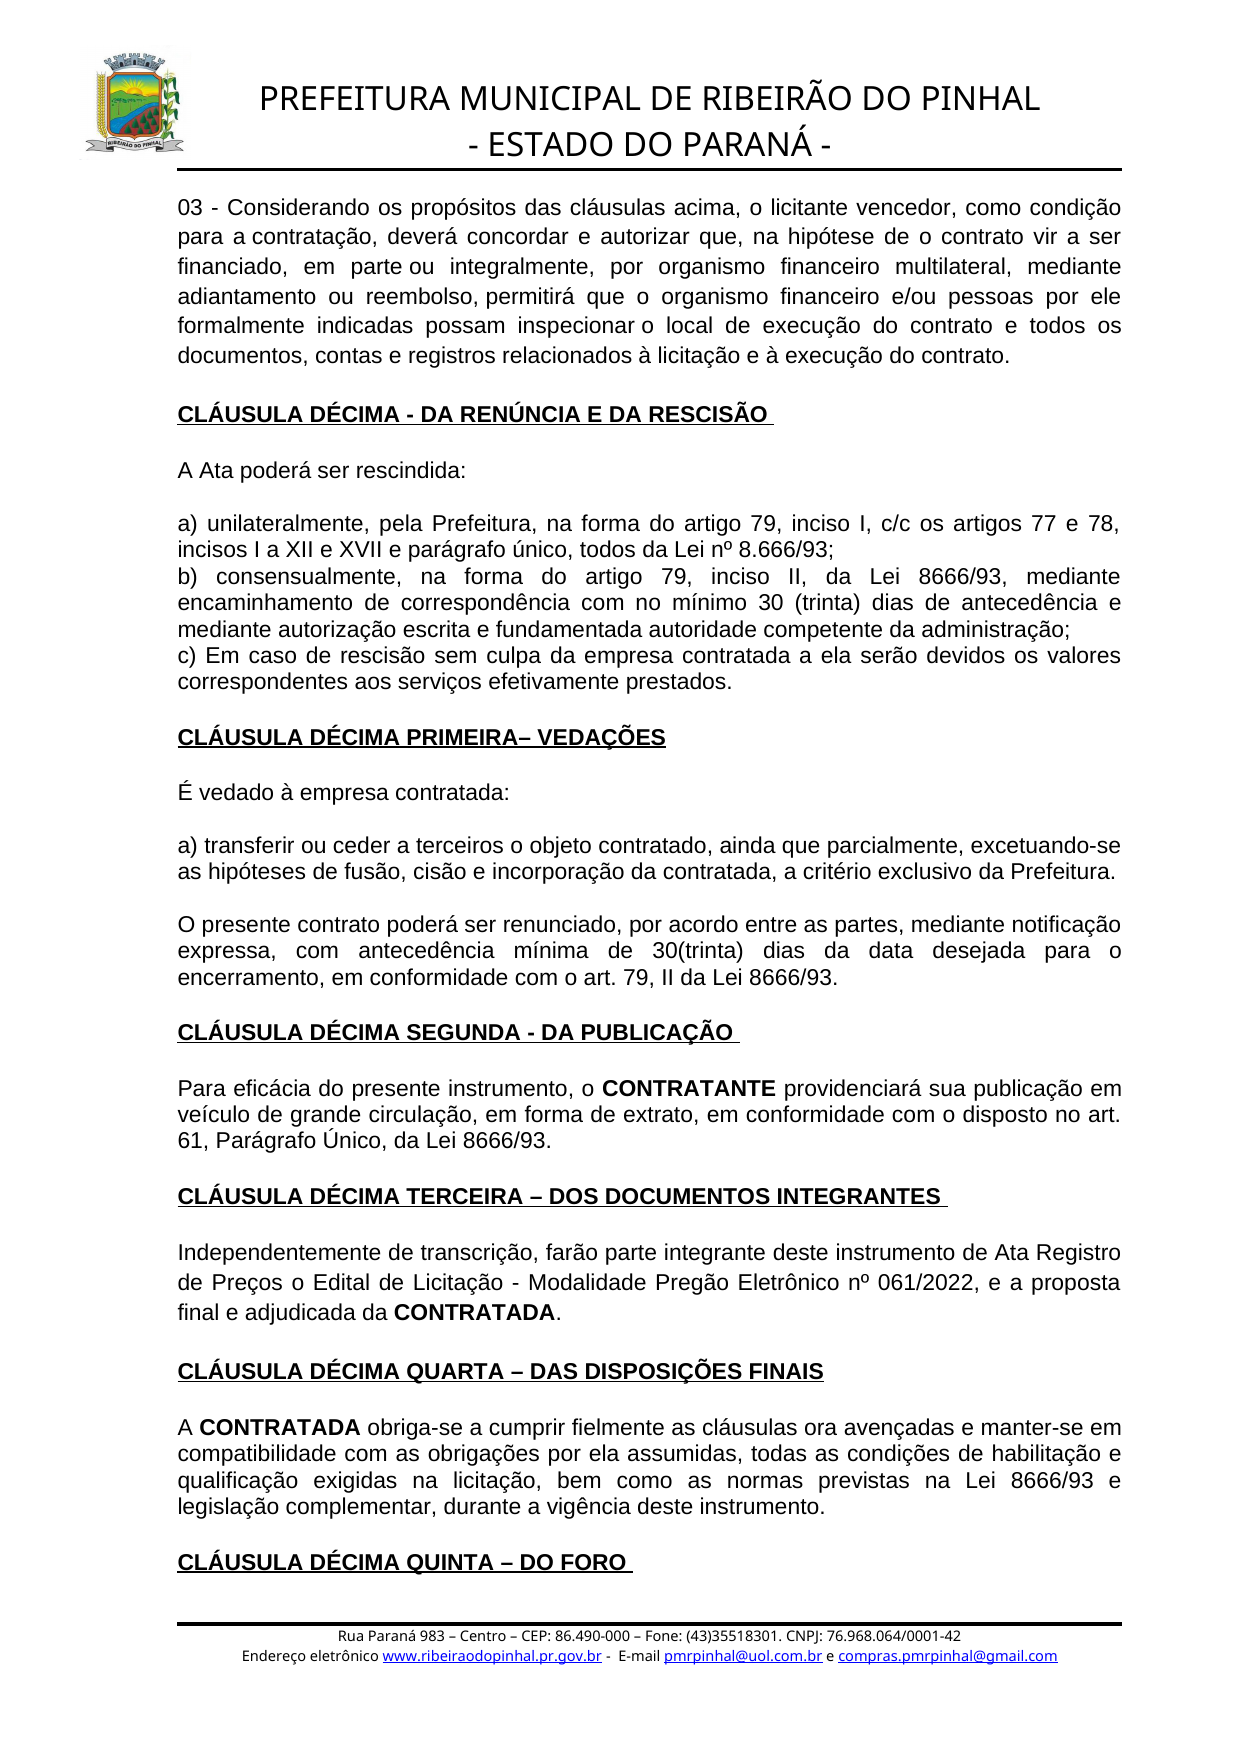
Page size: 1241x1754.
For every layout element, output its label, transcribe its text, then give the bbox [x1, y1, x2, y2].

text c) Em caso de rescisão sem culpa da empresa contratada a ela serão devidos os valores correspondentes aos serviços efetivamente prestados. [177, 642, 1122, 694]
text 03 - Considerando os propósitos das cláusulas acima, o licitante vencedor, como condição para a contratação, deverá concordar e autorizar que, na hipótese de o contrato vir a ser financiado, em parte ou integralmente, por organismo financeiro multilateral, mediante adiantamento ou reembolso, permitirá que o organismo financeiro e/ou pessoas por ele formalmente indicadas possam inspecionar o local de execução do contrato e todos os documentos, contas e registros relacionados à licitação e à execução do contrato. [177, 190, 1122, 368]
text Para eficácia do presente instrumento, o CONTRATANTE providenciará sua publicação em veículo de grande circulação, em forma de extrato, em conformidade com o disposto no art. 61, Parágrafo Único, da Lei 8666/93. [177, 1075, 1122, 1154]
text b) consensualmente, na forma do artigo 79, inciso II, da Lei 8666/93, mediante encaminhamento de correspondência com no mínimo 30 (trinta) dias de antecedência e mediante autorização escrita e fundamentada autoridade competente da administração; [177, 563, 1122, 642]
text CLÁUSULA DÉCIMA SEGUNDA - DA PUBLICAÇÃO [177, 1019, 1122, 1046]
text CLÁUSULA DÉCIMA QUARTA – DAS DISPOSIÇÕES FINAIS [177, 1358, 1122, 1385]
text O presente contrato poderá ser renunciado, por acordo entre as partes, mediante notificação expressa, com antecedência mínima de 30(trinta) dias da data desejada para o encerramento, em conformidade com o art. 79, II da Lei 8666/93. [177, 911, 1122, 990]
text a) unilateralmente, pela Prefeitura, na forma do artigo 79, inciso I, c/c os artigos 77 e 78, incisos I a XII e XVII e parágrafo único, todos da Lei nº 8.666/93; [177, 510, 1122, 563]
text Independentemente de transcrição, farão parte integrante deste instrumento de Ata Registro de Preços o Edital de Licitação - Modalidade Pregão Eletrônico nº 061/2022, e a proposta final e adjudicada da CONTRATADA. [177, 1238, 1122, 1325]
text CLÁUSULA DÉCIMA PRIMEIRA– VEDAÇÕES [177, 724, 1122, 750]
text A Ata poderá ser rescindida: [177, 457, 1122, 484]
text A CONTRATADA obriga-se a cumprir fielmente as cláusulas ora avençadas e manter-se em compatibilidade com as obrigações por ela assumidas, todas as condições de habilitação e qualificação exigidas na licitação, bem como as normas previstas na Lei 8666/93 e legislação complementar, durante a vigência deste instrumento. [177, 1414, 1122, 1519]
text a) transferir ou ceder a terceiros o objeto contratado, ainda que parcialmente, excetuando-se as hipóteses de fusão, cisão e incorporação da contratada, a critério exclusivo da Prefeitura. [177, 832, 1122, 885]
text CLÁUSULA DÉCIMA - DA RENÚNCIA E DA RESCISÃO [177, 398, 1122, 428]
text CLÁUSULA DÉCIMA TERCEIRA – DOS DOCUMENTOS INTEGRANTES [177, 1183, 1122, 1209]
picture [79, 45, 192, 160]
text É vedado à empresa contratada: [177, 779, 1122, 806]
text CLÁUSULA DÉCIMA QUINTA – DO FORO [177, 1548, 1122, 1575]
